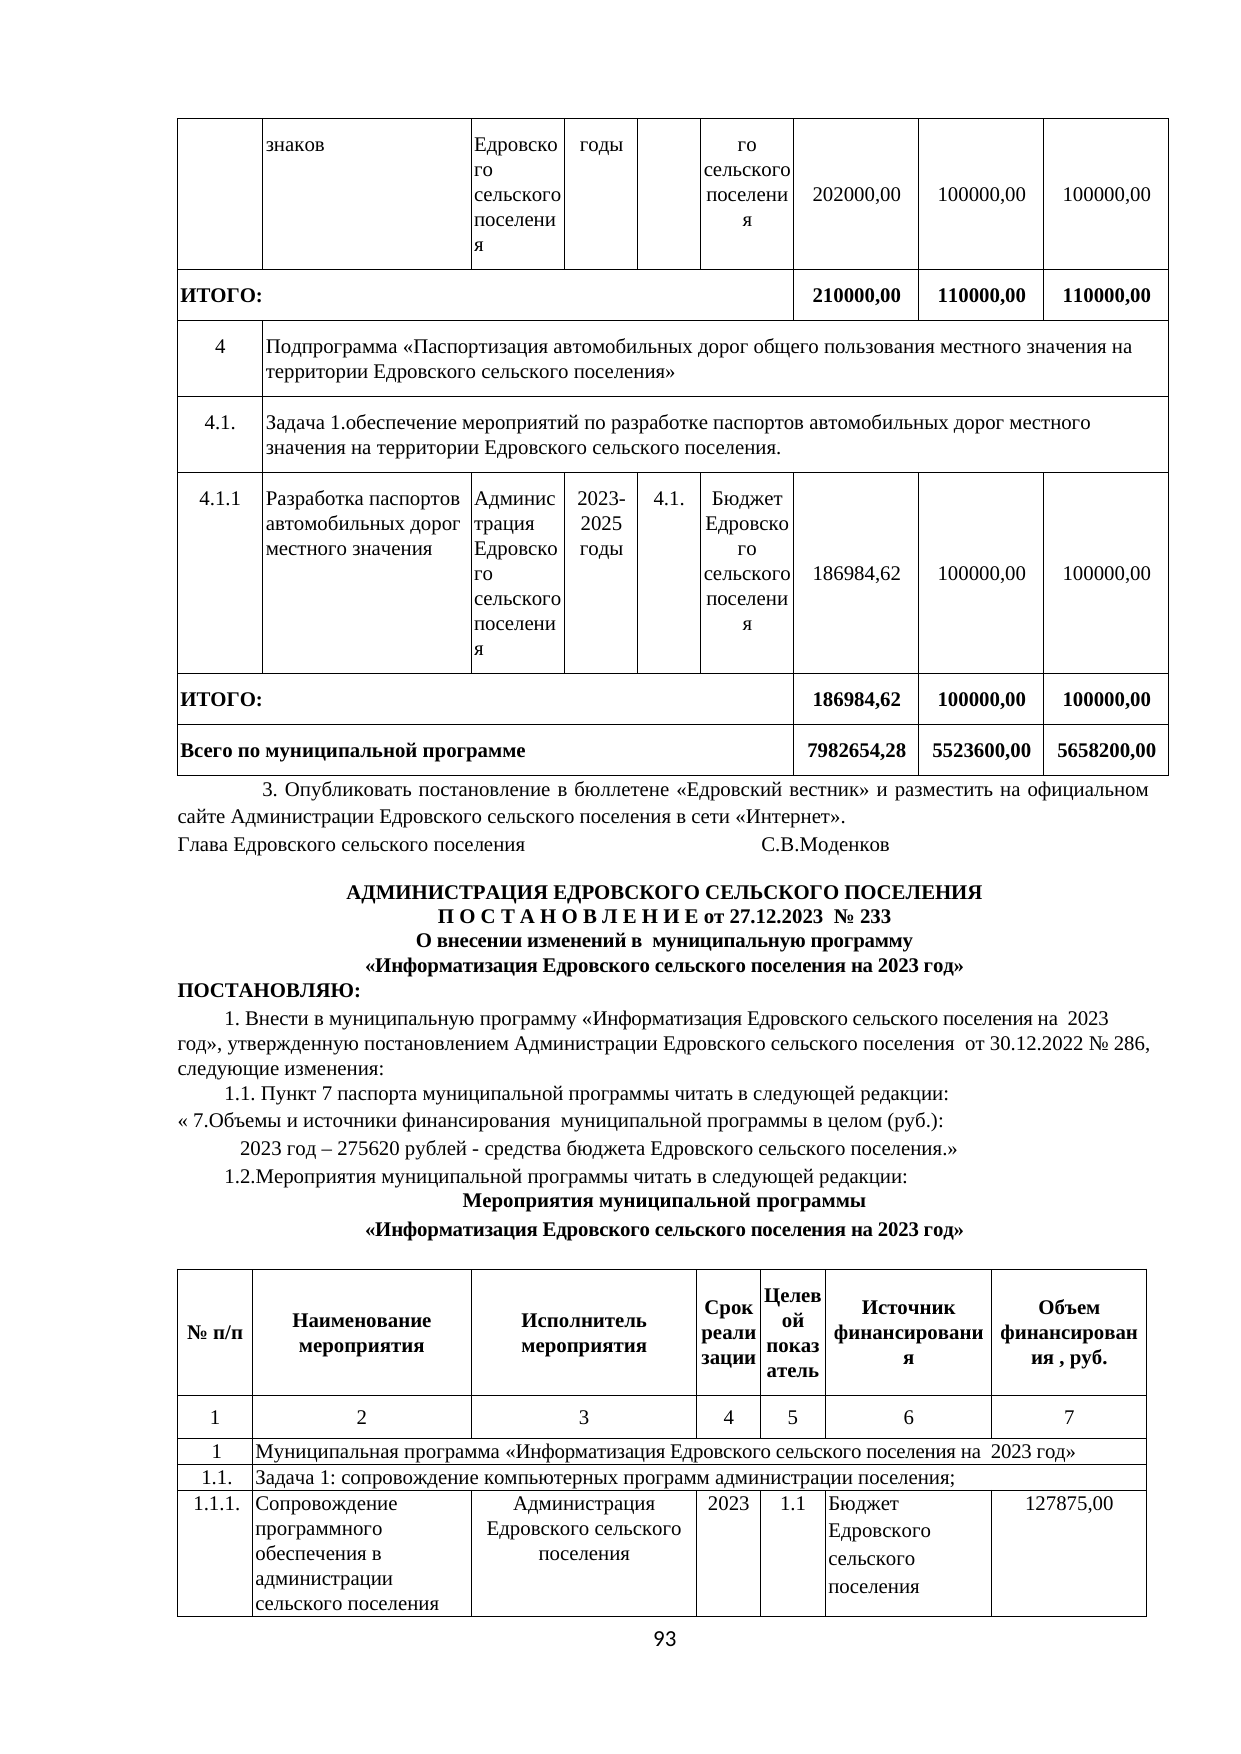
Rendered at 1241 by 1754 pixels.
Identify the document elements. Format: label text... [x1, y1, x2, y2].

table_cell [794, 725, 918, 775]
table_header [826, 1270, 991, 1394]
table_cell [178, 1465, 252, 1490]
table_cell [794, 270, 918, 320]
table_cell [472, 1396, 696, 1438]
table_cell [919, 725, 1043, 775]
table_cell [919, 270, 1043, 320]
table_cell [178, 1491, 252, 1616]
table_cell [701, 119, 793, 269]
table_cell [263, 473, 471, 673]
text 1.1. Пункт 7 паспорта муниципальной программы читать в следующей редакции: [177, 1081, 1152, 1104]
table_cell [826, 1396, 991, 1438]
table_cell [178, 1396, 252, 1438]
text « 7.Объемы и источники финансирования муниципальной программы в целом (руб.): [177, 1108, 1152, 1132]
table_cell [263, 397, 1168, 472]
text 3. Опубликовать постановление в бюллетене «Едровский вестник» и разместить на официальном сайте Администрации Едровского сельского поселения в сети «Интернет». [177, 776, 1150, 828]
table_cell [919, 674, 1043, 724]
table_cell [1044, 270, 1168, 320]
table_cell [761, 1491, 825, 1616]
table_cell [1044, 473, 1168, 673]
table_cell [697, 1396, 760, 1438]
text 1.2.Мероприятия муниципальной программы читать в следующей редакции: [177, 1163, 1152, 1188]
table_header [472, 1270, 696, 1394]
text П О С Т А Н О В Л Е Н И Е от 27.12.2023 № 233 [177, 904, 1152, 928]
text О внесении изменений в муниципальную программу [177, 928, 1152, 953]
text 2023 год – 275620 рублей - средства бюджета Едровского сельского поселения.» [177, 1136, 1152, 1160]
text ПОСТАНОВЛЯЮ: [177, 978, 1150, 1002]
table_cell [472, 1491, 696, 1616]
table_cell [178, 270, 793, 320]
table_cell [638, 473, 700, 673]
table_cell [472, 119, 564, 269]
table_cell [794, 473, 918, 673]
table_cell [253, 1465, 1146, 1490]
text «Информатизация Едровского сельского поселения на 2023 год» [177, 953, 1152, 978]
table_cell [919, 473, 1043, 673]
text АДМИНИСТРАЦИЯ ЕДРОВСКОГО СЕЛЬСКОГО ПОСЕЛЕНИЯ [177, 880, 1152, 904]
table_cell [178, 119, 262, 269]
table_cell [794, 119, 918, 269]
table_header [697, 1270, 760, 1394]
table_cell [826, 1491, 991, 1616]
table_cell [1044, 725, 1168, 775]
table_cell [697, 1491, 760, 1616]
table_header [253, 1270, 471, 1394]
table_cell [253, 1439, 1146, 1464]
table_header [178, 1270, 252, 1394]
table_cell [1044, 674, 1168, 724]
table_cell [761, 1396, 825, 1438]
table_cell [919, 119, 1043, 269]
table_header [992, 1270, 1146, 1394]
text Глава Едровского сельского поселения С.В.Моденков [177, 832, 1152, 856]
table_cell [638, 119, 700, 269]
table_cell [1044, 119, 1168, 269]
text 1. Внести в муниципальную программу «Информатизация Едровского сельского поселения на 2023 год», утвержденную постановлением Администрации Едровского сельского поселения от 30.12.2022 № 286, следующие изменения: [177, 1006, 1152, 1081]
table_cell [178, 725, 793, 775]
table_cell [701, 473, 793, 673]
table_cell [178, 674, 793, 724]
text «Информатизация Едровского сельского поселения на 2023 год» [177, 1216, 1152, 1241]
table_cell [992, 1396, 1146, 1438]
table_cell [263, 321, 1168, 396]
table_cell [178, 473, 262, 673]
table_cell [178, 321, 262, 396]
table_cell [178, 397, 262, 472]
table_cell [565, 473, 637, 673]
text Мероприятия муниципальной программы [177, 1188, 1152, 1212]
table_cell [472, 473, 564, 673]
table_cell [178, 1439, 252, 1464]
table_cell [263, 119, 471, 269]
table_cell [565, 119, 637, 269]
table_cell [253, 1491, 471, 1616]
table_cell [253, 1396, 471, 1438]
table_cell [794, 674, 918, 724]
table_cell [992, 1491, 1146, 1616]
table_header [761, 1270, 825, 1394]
